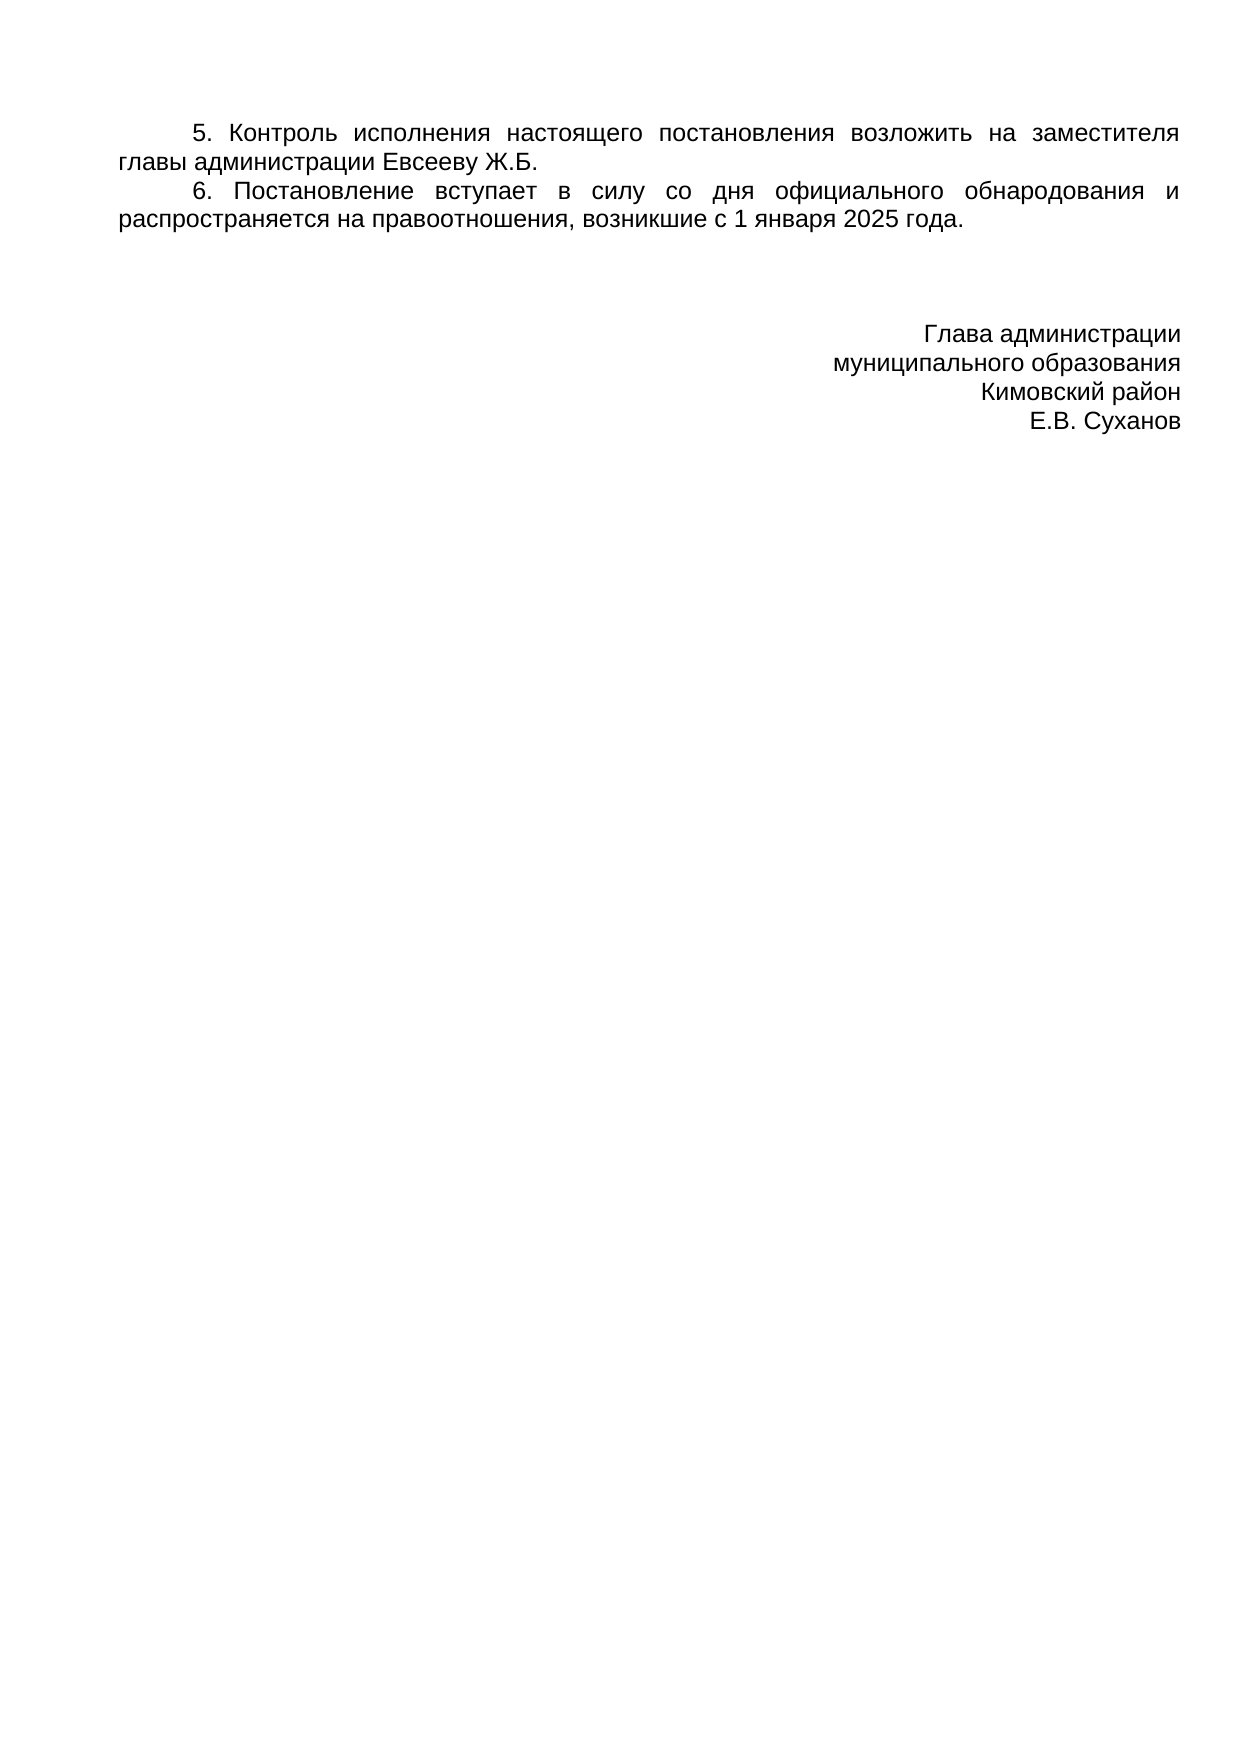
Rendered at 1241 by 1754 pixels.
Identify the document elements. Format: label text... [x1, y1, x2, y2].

text Е.В. Суханов [118, 406, 1181, 434]
text Кимовский район [118, 377, 1181, 406]
text муниципального образования [118, 348, 1181, 377]
text Глава администрации [118, 319, 1181, 348]
text 6. Постановление вступает в силу со дня официального обнародования и распространяется на правоотношения, возникшие с 1 января 2025 года. [118, 176, 1181, 233]
text 5. Контроль исполнения настоящего постановления возложить на заместителя главы администрации Евсееву Ж.Б. [118, 118, 1181, 176]
